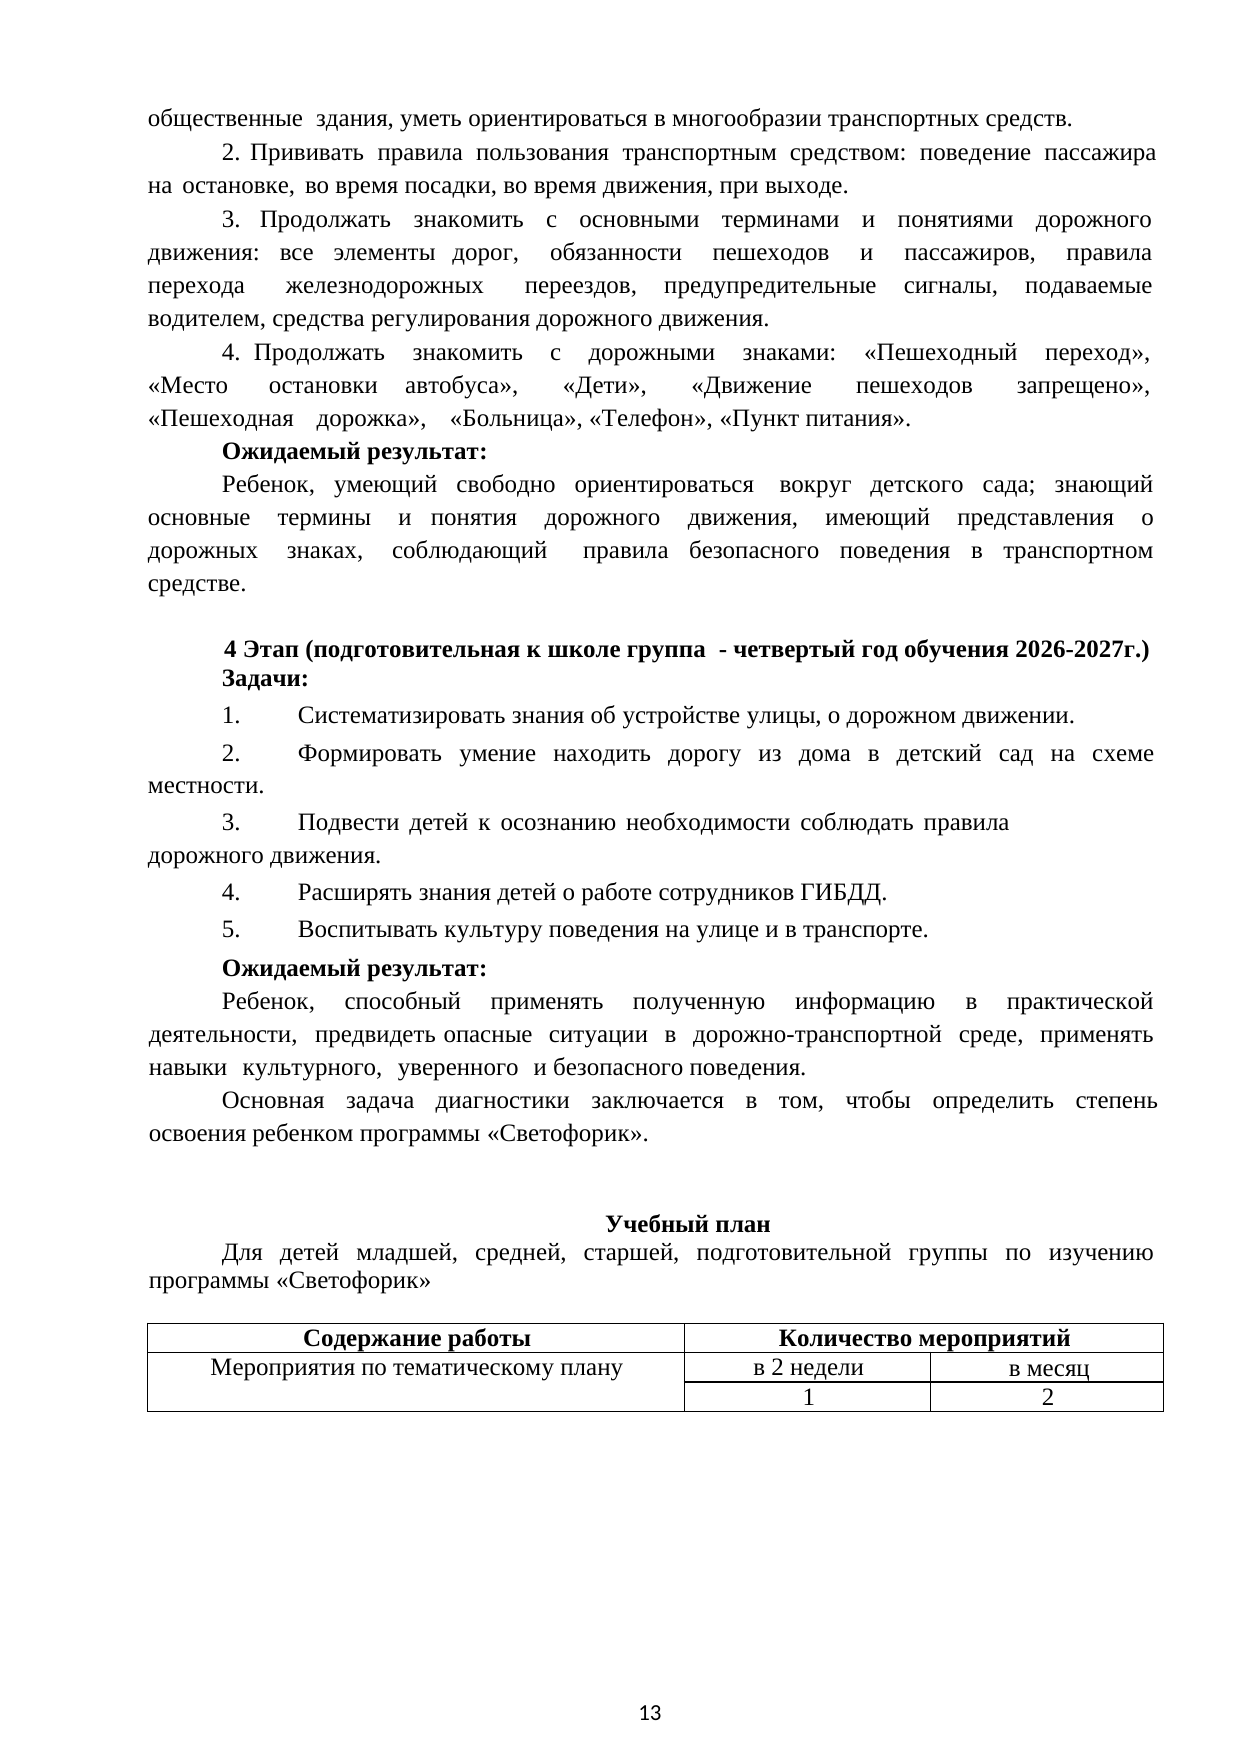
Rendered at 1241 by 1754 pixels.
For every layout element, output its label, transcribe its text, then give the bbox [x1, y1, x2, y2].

table_cell Мероприятия по тематическому плану [148, 1353, 684, 1411]
text 2. Формировать умение находить дорогу из дома в детский сад на схеме местности. [148, 738, 1154, 799]
text Для детей младшей, средней, старшей, подготовительной группы по изучению программы «Светофорик» [148, 1238, 1154, 1294]
table_header Количество мероприятий [685, 1324, 1163, 1352]
text Ребенок, способный применять полученную информацию в практической деятельности, предвидеть опасные ситуации в дорожно-транспортной среде, применять навыки культурного, уверенного и безопасного поведения. [148, 986, 1153, 1081]
text 2. Прививать правила пользования транспортным средством: поведение пассажира на остановке, во время посадки, во время движения, при выходе. [148, 137, 1157, 199]
text 3. Подвести детей к осознанию необходимости соблюдать правила дорожного движения. [148, 807, 1010, 869]
table_cell в 2 недели [685, 1353, 930, 1381]
text Задачи: [148, 663, 1152, 692]
table_cell 2 [931, 1383, 1163, 1411]
text 4 Этап (подготовительная к школе группа - четвертый год обучения 2026-2027г.) [148, 634, 1152, 663]
text Учебный план [148, 1210, 1154, 1238]
table_cell в месяц [931, 1353, 1163, 1381]
text 1. Систематизировать знания об устройстве улицы, о дорожном движении. [148, 701, 1154, 729]
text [148, 103, 1156, 132]
table_cell 1 [685, 1383, 930, 1411]
text 5. Воспитывать культуру поведения на улице и в транспорте. [148, 914, 1010, 943]
text 3. Продолжать знакомить с основными терминами и понятиями дорожного движения: все элементы дорог, обязанности пешеходов и пассажиров, правила перехода железнодорожных переездов, предупредительные сигналы, подаваемые водителем, средства регулирования дорожного движения. [148, 204, 1152, 332]
table_header Содержание работы [148, 1324, 684, 1352]
text 4. Расширять знания детей о работе сотрудников ГИБДД. [148, 877, 1010, 906]
text Ожидаемый результат: [148, 953, 1154, 982]
text Основная задача диагностики заключается в том, чтобы определить степень освоения ребенком программы «Светофорик». [148, 1085, 1158, 1147]
text Ребенок, умеющий свободно ориентироваться вокруг детского сада; знающий основные термины и понятия дорожного движения, имеющий представления о дорожных знаках, соблюдающий правила безопасного поведения в транспортном средстве. [148, 469, 1153, 597]
text Ожидаемый результат: [148, 436, 1150, 465]
text 4. Продолжать знакомить с дорожными знаками: «Пешеходный переход», «Место остановки автобуса», «Дети», «Движение пешеходов запрещено», «Пешеходная дорожка», «Больница», «Телефон», «Пункт питания». [148, 337, 1150, 432]
